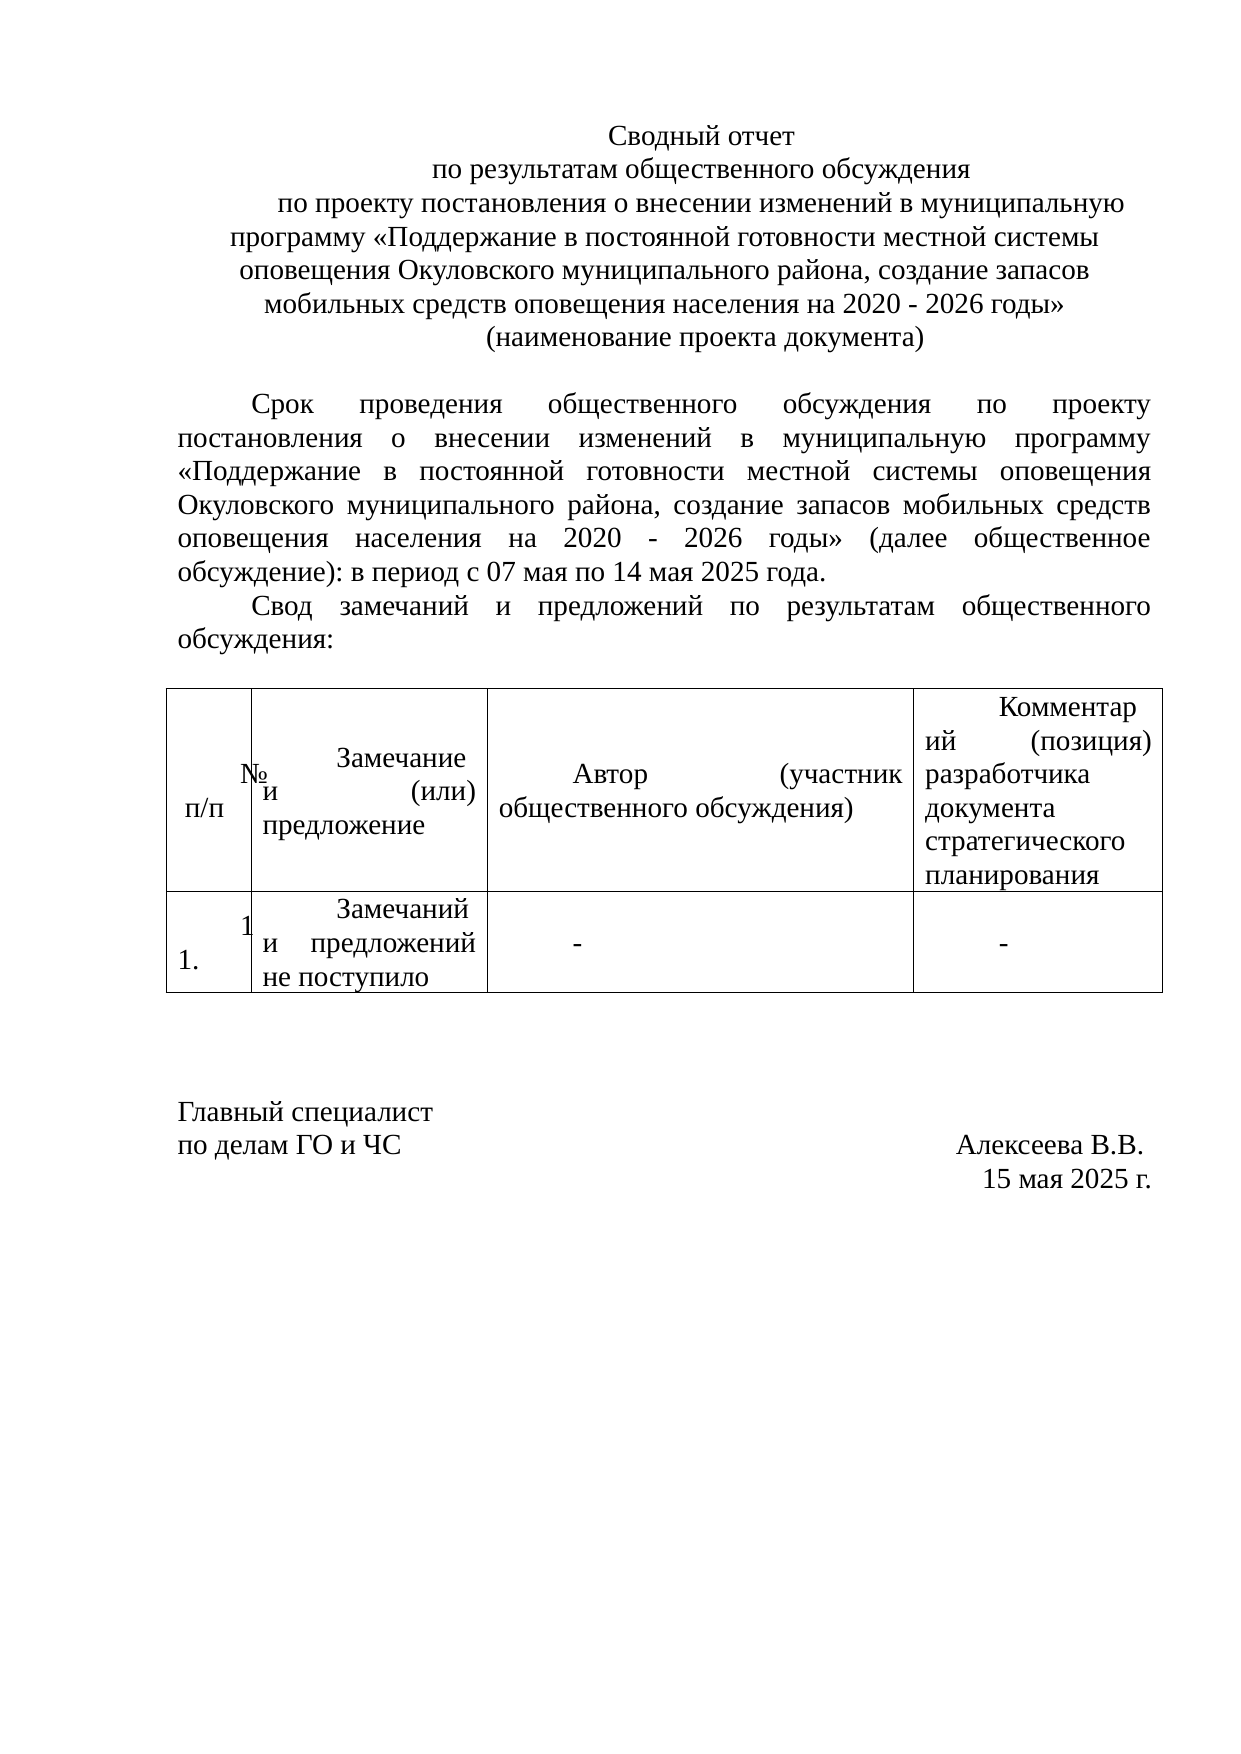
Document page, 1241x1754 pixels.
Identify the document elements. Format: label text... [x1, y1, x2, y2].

text по результатам общественного обсуждения [177, 152, 1152, 185]
table_header № п/п [167, 689, 251, 891]
text 15 мая 2025 г. [177, 1161, 1152, 1194]
table_cell - [914, 892, 1162, 992]
text Сводный отчет [177, 118, 1152, 152]
table_cell Замечаний и предложений не поступило [252, 892, 487, 992]
table_header Автор (участник общественного обсуждения) [488, 689, 913, 891]
text по делам ГО и ЧС Алексеева В.В. [177, 1127, 1152, 1161]
table_cell - [488, 892, 913, 992]
table_header Замечание и (или) предложение [252, 689, 487, 891]
table_header Комментарий (позиция) разработчика документа стратегического планирования [914, 689, 1162, 891]
table_cell 11. [167, 892, 251, 992]
text Главный специалист [177, 1094, 1152, 1127]
text Срок проведения общественного обсуждения по проекту постановления о внесении изменений в муниципальную программу «Поддержание в постоянной готовности местной системы оповещения Окуловского муниципального района, создание запасов мобильных средств оповещения населения на 2020 - 2026 годы» (далее общественное обсуждение): в период с 07 мая по 14 мая 2025 года. [177, 386, 1152, 588]
text (наименование проекта документа) [177, 319, 1152, 353]
text Свод замечаний и предложений по результатам общественного обсуждения: [177, 588, 1152, 655]
text по проекту постановления о внесении изменений в муниципальную программу «Поддержание в постоянной готовности местной системы оповещения Окуловского муниципального района, создание запасов мобильных средств оповещения населения на 2020 - 2026 годы» [177, 185, 1152, 319]
